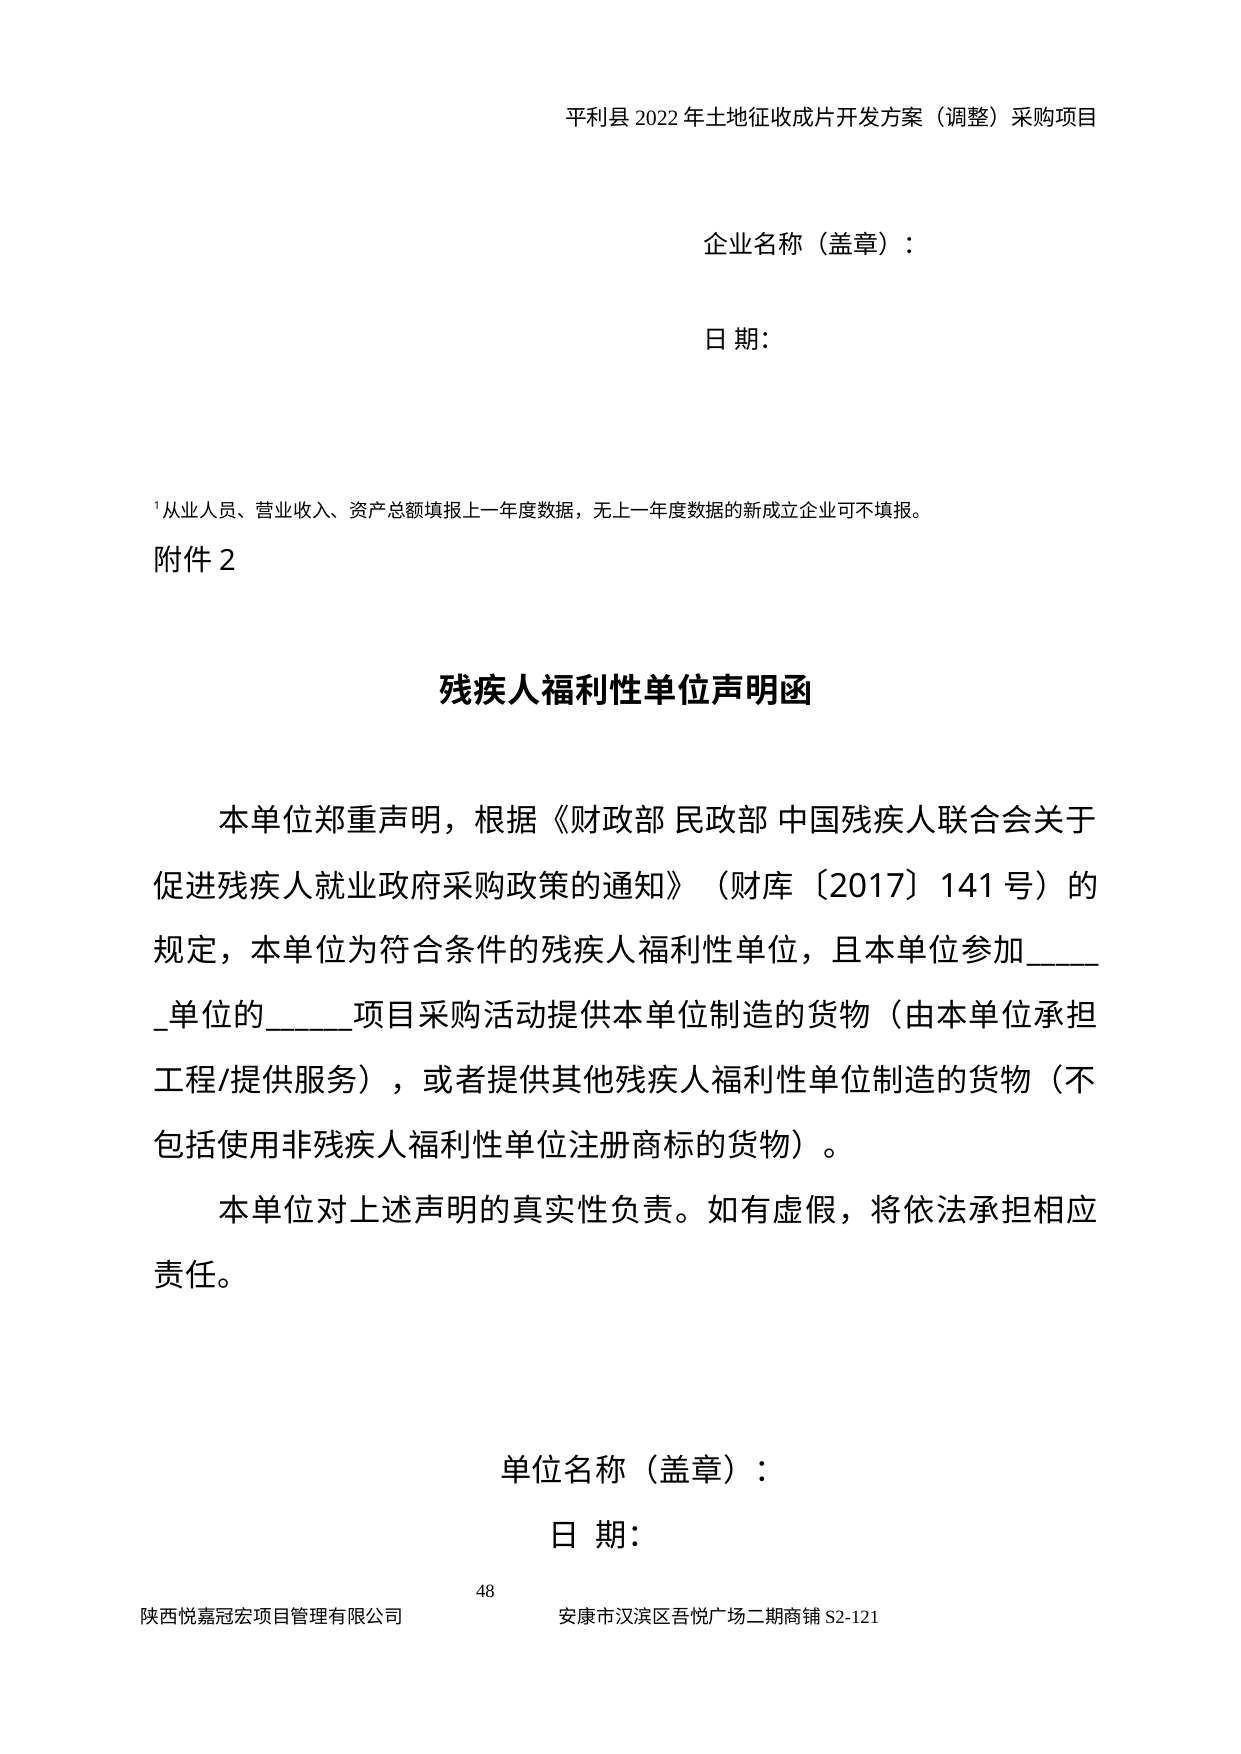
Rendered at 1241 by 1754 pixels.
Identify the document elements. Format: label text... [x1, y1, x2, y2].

text 日 期： [153, 305, 1098, 370]
text 残疾人福利性单位声明函 [153, 656, 1098, 721]
text 企业名称（盖章）： [153, 211, 1098, 276]
text 日 期： [153, 1501, 936, 1566]
text 1从业人员、营业收入、资产总额填报上一年度数据，无上一年度数据的新成立企业可不填报。 [153, 493, 1098, 526]
text 本单位对上述声明的真实性负责。如有虚假，将依法承担相应责任。 [153, 1176, 1098, 1306]
text 附件2 [153, 526, 1098, 591]
text 本单位郑重声明，根据《财政部 民政部 中国残疾人联合会关于促进残疾人就业政府采购政策的通知》（财库〔2017〕141号）的规定，本单位为符合条件的残疾人福利性单位，且本单位参加______单位的______项目采购活动提供本单位制造的货物（由本单位承担工程/提供服务），或者提供其他残疾人福利性单位制造的货物（不包括使用非残疾人福利性单位注册商标的货物）。 [153, 786, 1098, 1176]
text 单位名称（盖章）： [153, 1436, 936, 1501]
